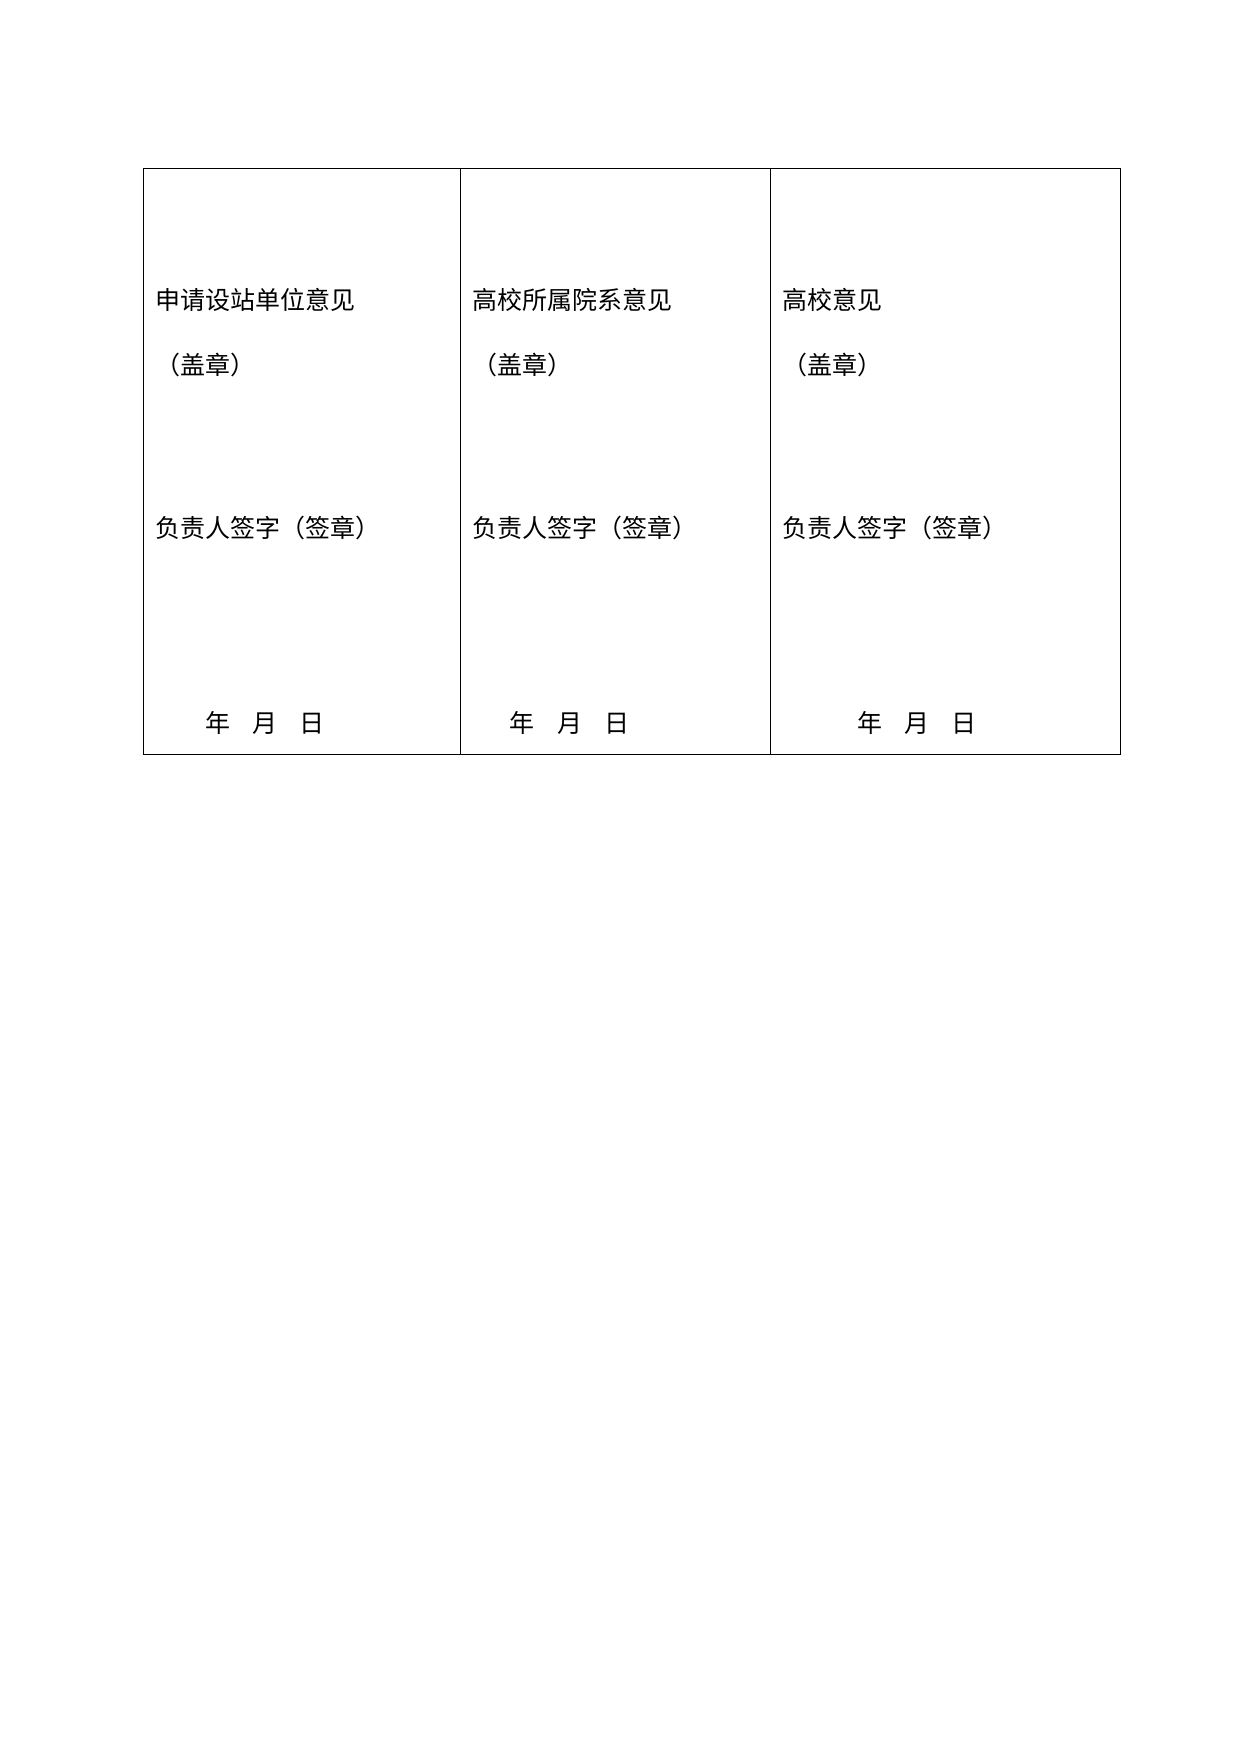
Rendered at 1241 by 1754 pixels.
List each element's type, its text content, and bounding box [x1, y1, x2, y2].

table_cell 高校所属院系意见 （盖章） 负责人签字（签章） 年 月 日 [461, 169, 770, 754]
table_cell 申请设站单位意见 （盖章） 负责人签字（签章） 年 月 日 [144, 169, 460, 754]
table_cell 高校意见 （盖章） 负责人签字（签章） 年 月 日 [771, 169, 1120, 754]
